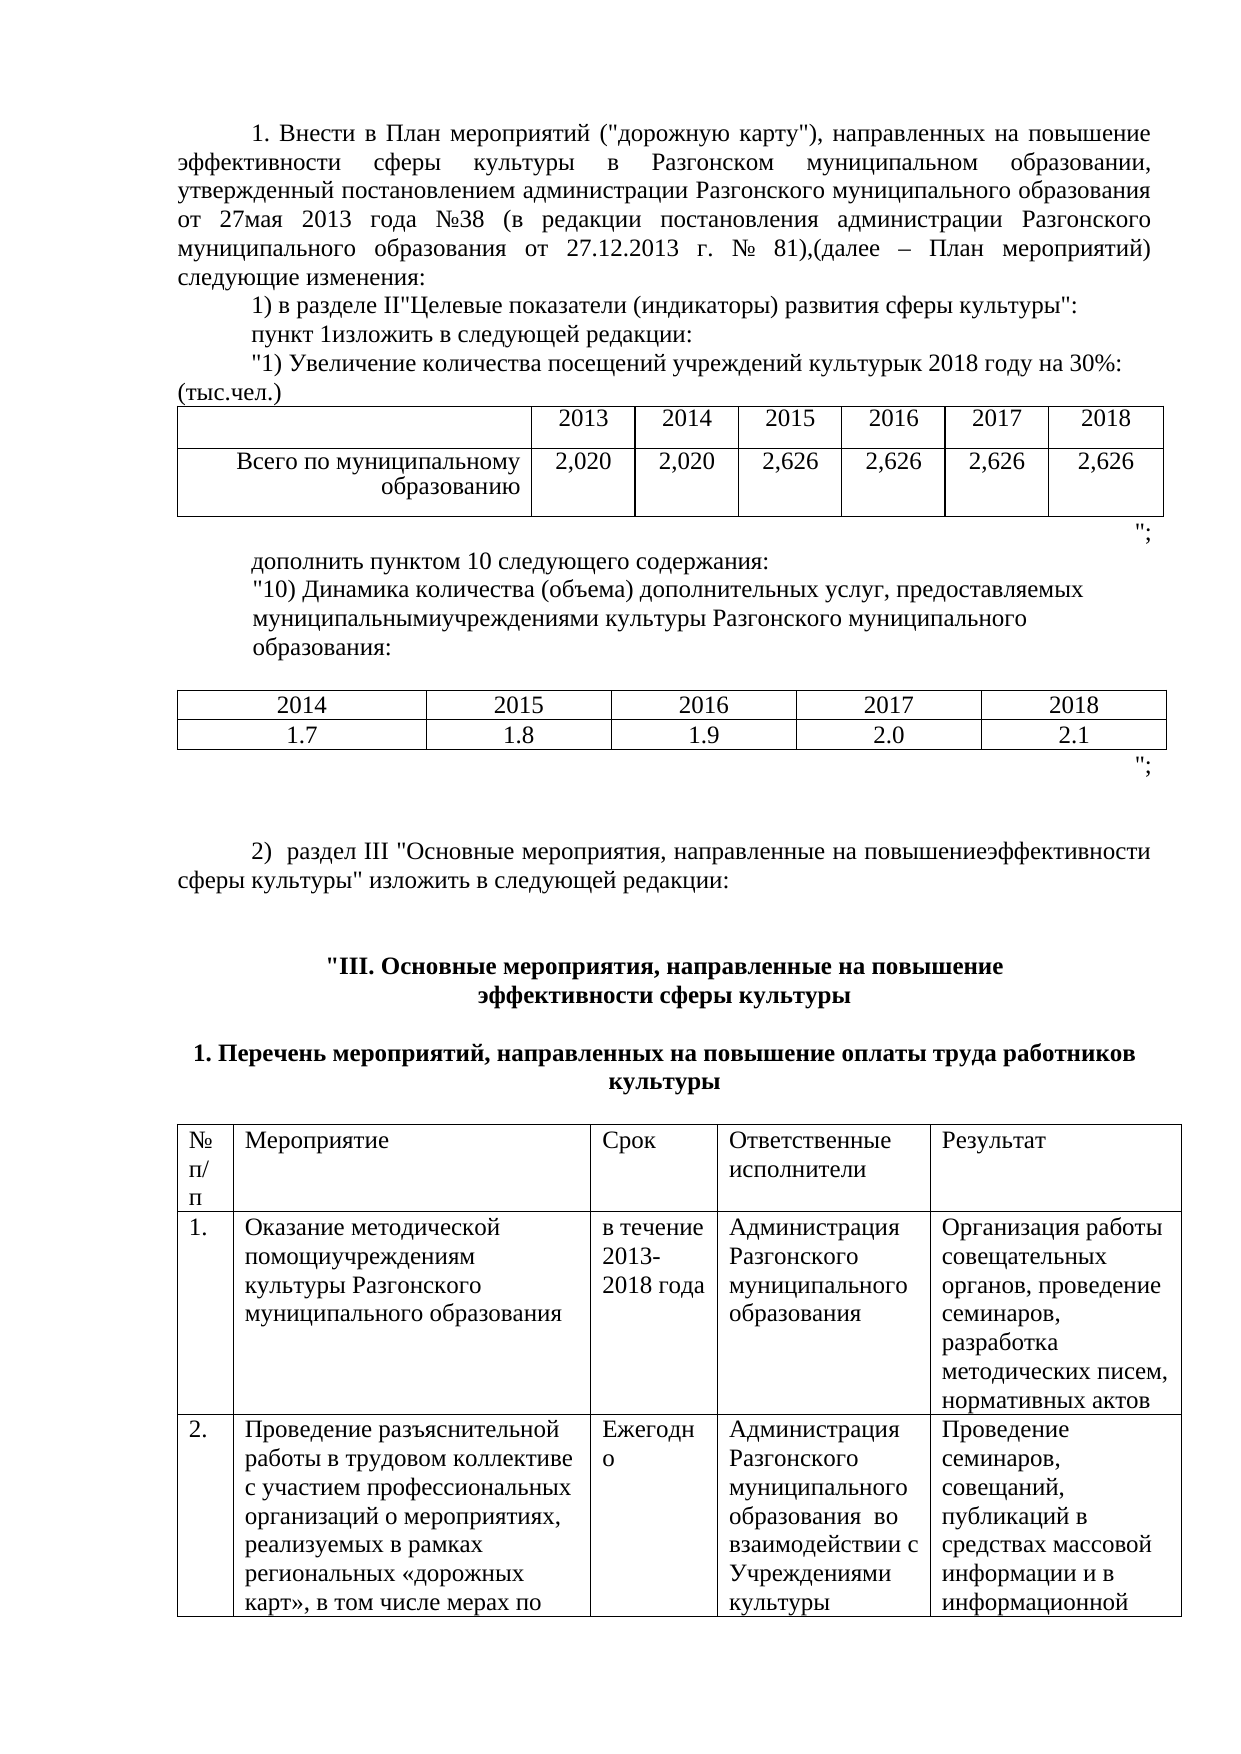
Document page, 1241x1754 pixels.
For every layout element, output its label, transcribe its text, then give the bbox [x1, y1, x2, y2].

table_header 2018 [1049, 407, 1163, 448]
table_cell Всего по муниципальному образованию [178, 449, 531, 516]
text дополнить пунктом 10 следующего содержания: [177, 546, 1152, 574]
text "; [177, 750, 1152, 779]
text 1) в разделе II"Целевые показатели (индикаторы) развития сферы культуры": [177, 291, 1152, 319]
text (тыс.чел.) [177, 377, 1152, 406]
text 2) раздел III "Основные мероприятия, направленные на повышениеэффективности сферы культуры" изложить в следующей редакции: [177, 836, 1152, 894]
table_header 2014 [636, 407, 738, 448]
table_header Срок [591, 1125, 717, 1211]
table_header 2015 [427, 691, 611, 719]
text "III. Основные мероприятия, направленные на повышение [177, 951, 1152, 980]
table_cell 1.7 [178, 720, 426, 749]
table_cell 2.1 [982, 720, 1166, 749]
table_cell 2,020 [532, 449, 634, 516]
table_header 2017 [797, 691, 981, 719]
table_cell 2,020 [636, 449, 738, 516]
table_cell Оказание методической помощиучреждениям культуры Разгонского муниципального образования [234, 1212, 590, 1413]
table_cell 2,626 [946, 449, 1048, 516]
table_cell 1.9 [612, 720, 796, 749]
table_header 2018 [982, 691, 1166, 719]
text пункт 1изложить в следующей редакции: [177, 319, 1152, 348]
text эффективности сферы культуры [177, 980, 1152, 1009]
text 1. Внести в План мероприятий ("дорожную карту"), направленных на повышение эффективности сферы культуры в Разгонском муниципальном образовании, утвержденный постановлением администрации Разгонского муниципального образования от 27мая 2013 года №38 (в редакции постановления администрации Разгонского муниципального образования от 27.12.2013 г. № 81),(далее – План мероприятий) следующие изменения: [177, 118, 1152, 291]
table_header 2015 [739, 407, 841, 448]
table_cell 1. [178, 1212, 233, 1413]
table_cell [931, 1415, 1181, 1616]
table_cell 2.0 [797, 720, 981, 749]
table_header 2013 [532, 407, 634, 448]
text 1. Перечень мероприятий, направленных на повышение оплаты труда работников культуры [177, 1038, 1152, 1095]
list "10) Динамика количества (объема) дополнительных услуг, предоставляемых муниципальнымиучреждениями культуры Разгонского муниципального образования: [252, 574, 1152, 661]
table_cell 2,626 [1049, 449, 1163, 516]
table_cell 2,626 [739, 449, 841, 516]
table_header Результат [931, 1125, 1181, 1211]
table_header 2016 [842, 407, 944, 448]
text "; [177, 517, 1152, 546]
text "1) Увеличение количества посещений учреждений культурык 2018 году на 30%: [177, 348, 1152, 377]
table_header 2017 [946, 407, 1048, 448]
table_cell 2. [178, 1415, 233, 1616]
table_header Ответственные исполнители [718, 1125, 930, 1211]
table_header Мероприятие [234, 1125, 590, 1211]
table_cell Организация работы совещательных органов, проведение семинаров, разработка методических писем, нормативных актов [931, 1212, 1181, 1413]
table_header [178, 407, 531, 448]
table_cell 2,626 [842, 449, 944, 516]
table_cell Администрация Разгонского муниципального образования [718, 1212, 930, 1413]
table_cell 1.8 [427, 720, 611, 749]
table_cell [234, 1415, 590, 1616]
table_header 2016 [612, 691, 796, 719]
table_header № п/п [178, 1125, 233, 1211]
table_cell в течение 2013-2018 года [591, 1212, 717, 1413]
table_header 2014 [178, 691, 426, 719]
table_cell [718, 1415, 930, 1616]
table_cell Ежегодно [591, 1415, 717, 1616]
